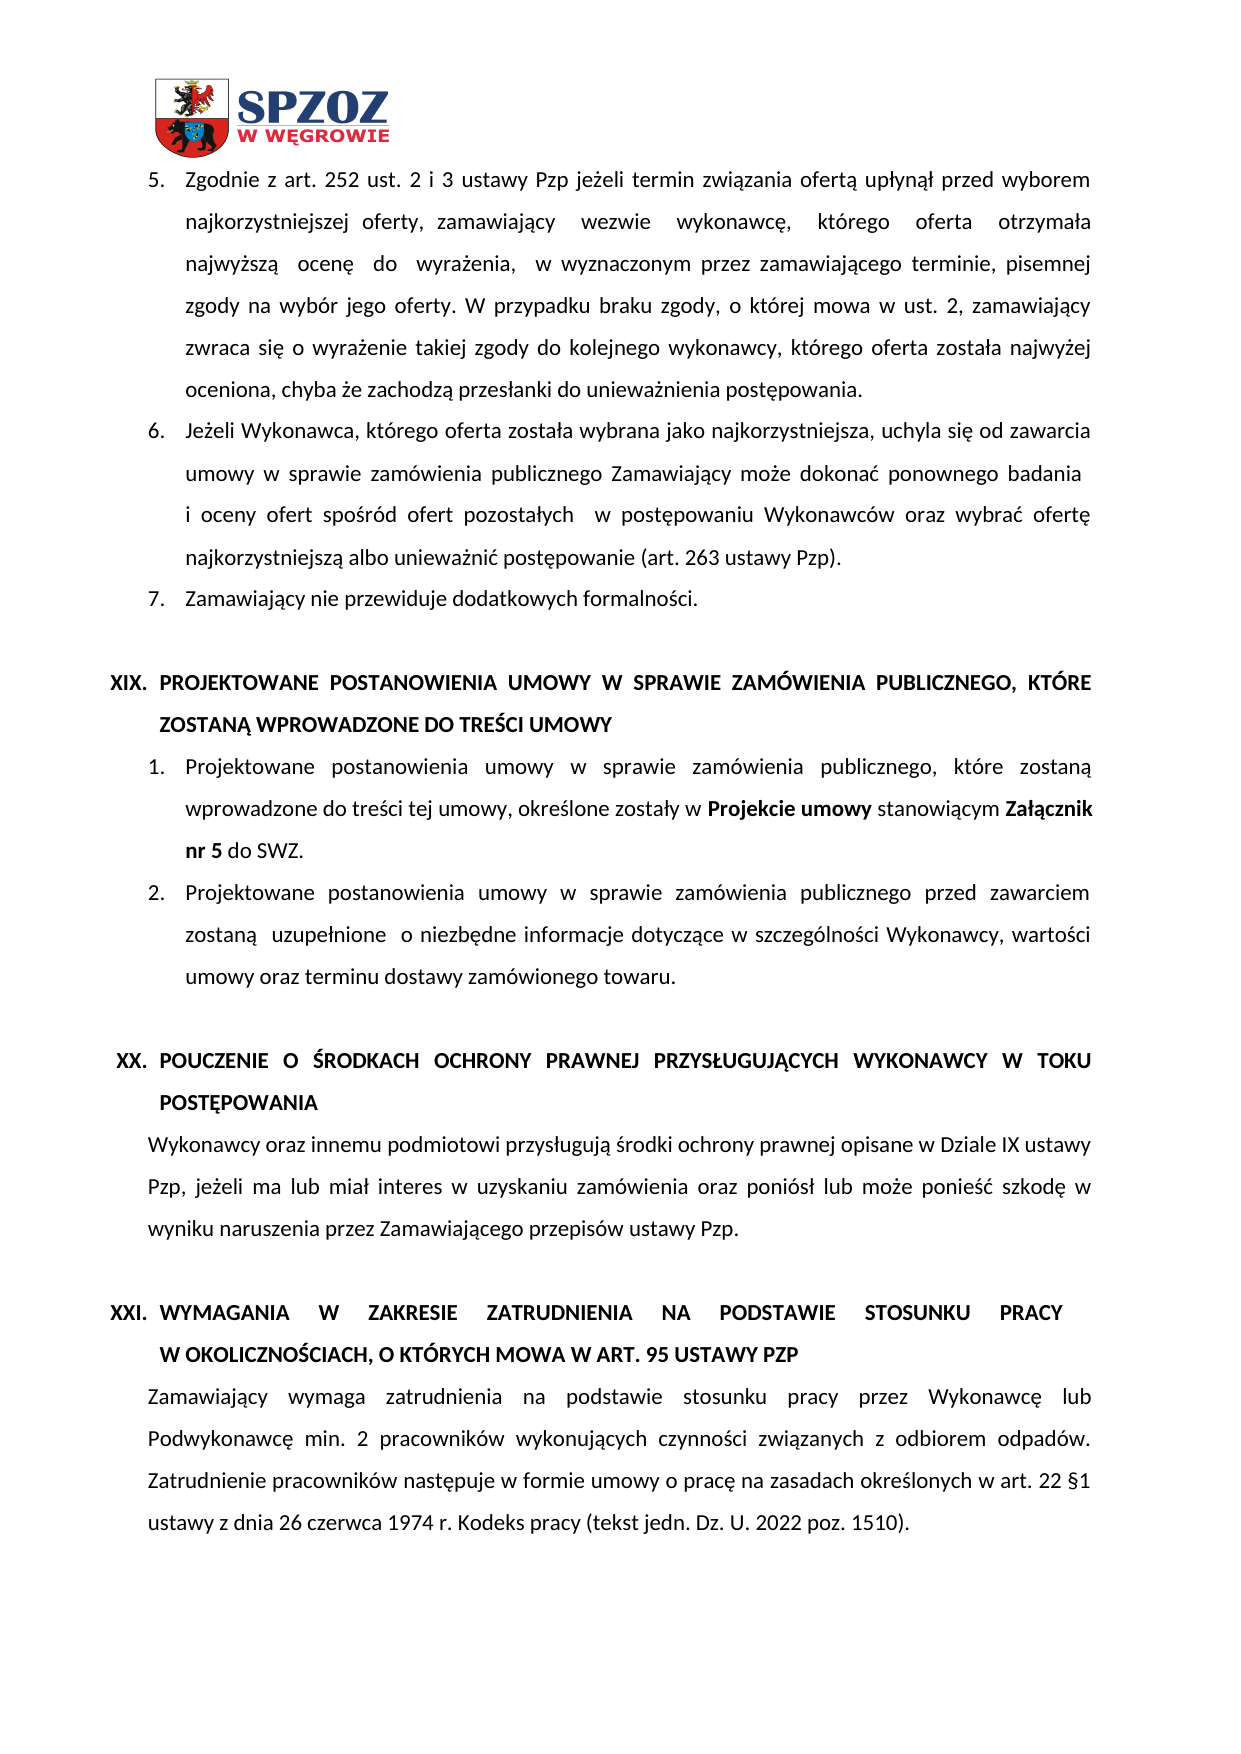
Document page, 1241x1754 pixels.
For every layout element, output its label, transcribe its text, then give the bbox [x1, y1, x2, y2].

list Projektowane postanowienia umowy w sprawie zamówienia publicznego przed zawarciem zostaną uzupełnione o niezbędne informacje dotyczące w szczególności Wykonawcy, wartości umowy oraz terminu dostawy zamówionego towaru. [148, 878, 1093, 990]
list Jeżeli Wykonawca, którego oferta została wybrana jako najkorzystniejsza, uchyla się od zawarcia umowy w sprawie zamówienia publicznego Zamawiający może dokonać ponownego badania i oceny ofert spośród ofert pozostałych w postępowaniu Wykonawców oraz wybrać ofertę najkorzystniejszą albo unieważnić postępowanie (art. 263 ustawy Pzp). [148, 417, 1093, 571]
list PROJEKTOWANE POSTANOWIENIA UMOWY W SPRAWIE ZAMÓWIENIA PUBLICZNEGO, KTÓRE ZOSTANĄ WPROWADZONE DO TREŚCI UMOWY [148, 668, 1093, 738]
list Projektowane postanowienia umowy w sprawie zamówienia publicznego, które zostaną wprowadzone do treści tej umowy, określone zostały w Projekcie umowy stanowiącym Załącznik nr 5 do SWZ. [148, 752, 1093, 864]
list Zamawiający nie przewiduje dodatkowych formalności. [148, 584, 1093, 613]
list POUCZENIE O ŚRODKACH OCHRONY PRAWNEJ PRZYSŁUGUJĄCYCH WYKONAWCY W TOKU POSTĘPOWANIA [148, 1046, 1093, 1116]
text Wykonawcy oraz innemu podmiotowi przysługują środki ochrony prawnej opisane w Dziale IX ustawy Pzp, jeżeli ma lub miał interes w uzyskaniu zamówienia oraz poniósł lub może ponieść szkodę w wyniku naruszenia przez Zamawiającego przepisów ustawy Pzp. [148, 1130, 1093, 1242]
text Zamawiający wymaga zatrudnienia na podstawie stosunku pracy przez Wykonawcę lub Podwykonawcę min. 2 pracowników wykonujących czynności związanych z odbiorem odpadów. Zatrudnienie pracowników następuje w formie umowy o pracę na zasadach określonych w art. 22 §1 ustawy z dnia 26 czerwca 1974 r. Kodeks pracy (tekst jedn. Dz. U. 2022 poz. 1510). [148, 1382, 1093, 1536]
picture [147, 73, 400, 165]
list Zgodnie z art. 252 ust. 2 i 3 ustawy Pzp jeżeli termin związania ofertą upłynął przed wyborem najkorzystniejszej oferty, zamawiający wezwie wykonawcę, którego oferta otrzymała najwyższą ocenę do wyrażenia, w wyznaczonym przez zamawiającego terminie, pisemnej zgody na wybór jego oferty. W przypadku braku zgody, o której mowa w ust. 2, zamawiający zwraca się o wyrażenie takiej zgody do kolejnego wykonawcy, którego oferta została najwyżej oceniona, chyba że zachodzą przesłanki do unieważnienia postępowania. [148, 165, 1093, 403]
list WYMAGANIA W ZAKRESIE ZATRUDNIENIA NA PODSTAWIE STOSUNKU PRACY W OKOLICZNOŚCIACH, O KTÓRYCH MOWA W ART. 95 USTAWY PZP [148, 1298, 1093, 1368]
